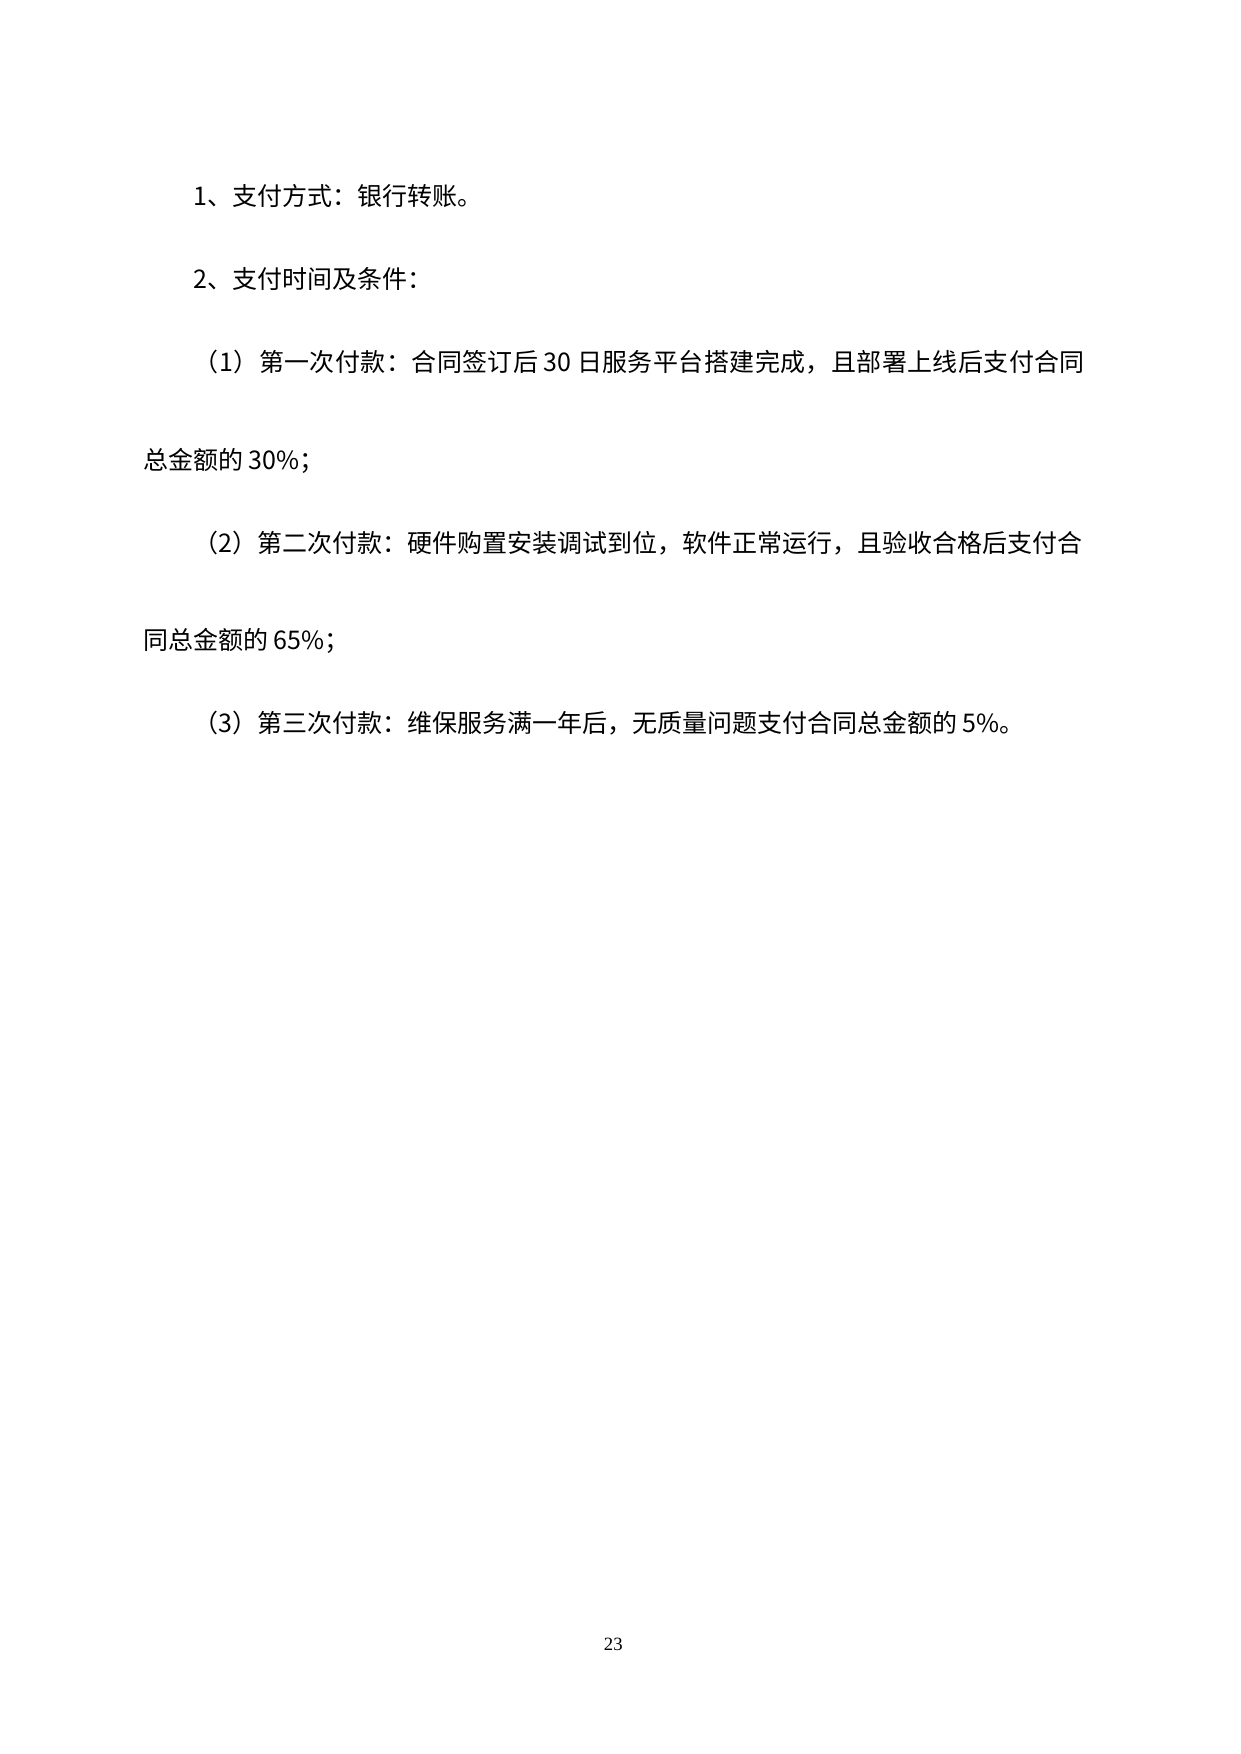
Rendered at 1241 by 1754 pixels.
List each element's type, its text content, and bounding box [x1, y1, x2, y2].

text 2、支付时间及条件： [144, 245, 1085, 310]
text （1）第一次付款：合同签订后30日服务平台搭建完成，且部署上线后支付合同总金额的30%； [144, 328, 1085, 491]
text （2）第二次付款：硬件购置安装调试到位，软件正常运行，且验收合格后支付合同总金额的65%； [144, 509, 1085, 671]
text 1、支付方式：银行转账。 [144, 162, 1085, 227]
text （3）第三次付款：维保服务满一年后，无质量问题支付合同总金额的5%。 [144, 689, 1085, 754]
